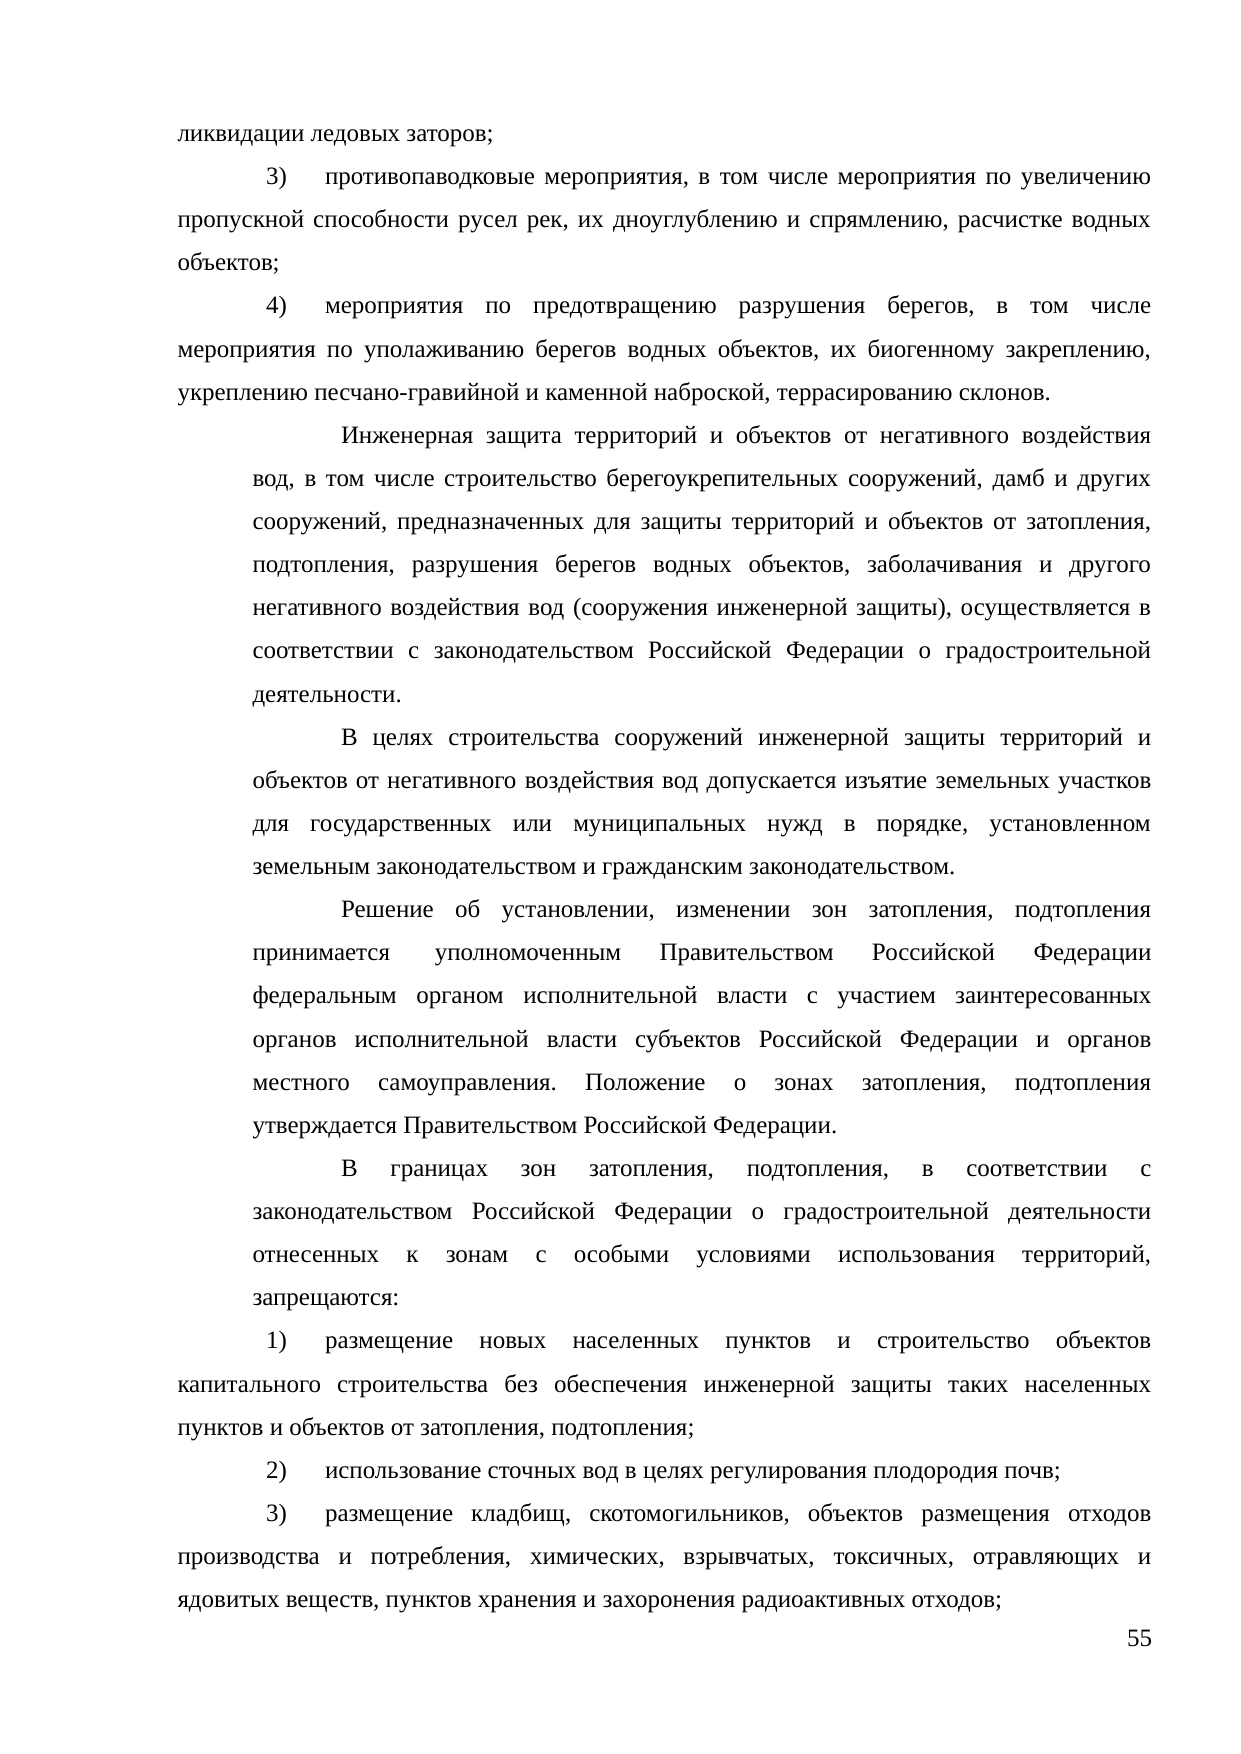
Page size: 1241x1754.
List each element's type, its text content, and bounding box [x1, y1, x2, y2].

list использование сточных вод в целях регулирования плодородия почв; [177, 1455, 1152, 1484]
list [177, 118, 1152, 147]
list размещение новых населенных пунктов и строительство объектов капитального строительства без обеспечения инженерной защиты таких населенных пунктов и объектов от затопления, подтопления; [177, 1326, 1152, 1441]
text В границах зон затопления, подтопления, в соответствии с законодательством Российской Федерации о градостроительной деятельности отнесенных к зонам с особыми условиями использования территорий, запрещаются: [252, 1153, 1152, 1311]
list мероприятия по предотвращению разрушения берегов, в том числе мероприятия по уполаживанию берегов водных объектов, их биогенному закреплению, укреплению песчано-гравийной и каменной наброской, террасированию склонов. [177, 291, 1152, 406]
text Инженерная защита территорий и объектов от негативного воздействия вод, в том числе строительство берегоукрепительных сооружений, дамб и других сооружений, предназначенных для защиты территорий и объектов от затопления, подтопления, разрушения берегов водных объектов, заболачивания и другого негативного воздействия вод (сооружения инженерной защиты), осуществляется в соответствии с законодательством Российской Федерации о градостроительной деятельности. [252, 420, 1152, 707]
text В целях строительства сооружений инженерной защиты территорий и объектов от негативного воздействия вод допускается изъятие земельных участков для государственных или муниципальных нужд в порядке, установленном земельным законодательством и гражданским законодательством. [252, 722, 1152, 880]
list противопаводковые мероприятия, в том числе мероприятия по увеличению пропускной способности русел рек, их дноуглублению и спрямлению, расчистке водных объектов; [177, 161, 1152, 276]
list размещение кладбищ, скотомогильников, объектов размещения отходов производства и потребления, химических, взрывчатых, токсичных, отравляющих и ядовитых веществ, пунктов хранения и захоронения радиоактивных отходов; [177, 1498, 1152, 1613]
text Решение об установлении, изменении зон затопления, подтопления принимается уполномоченным Правительством Российской Федерации федеральным органом исполнительной власти с участием заинтересованных органов исполнительной власти субъектов Российской Федерации и органов местного самоуправления. Положение о зонах затопления, подтопления утверждается Правительством Российской Федерации. [252, 894, 1152, 1139]
